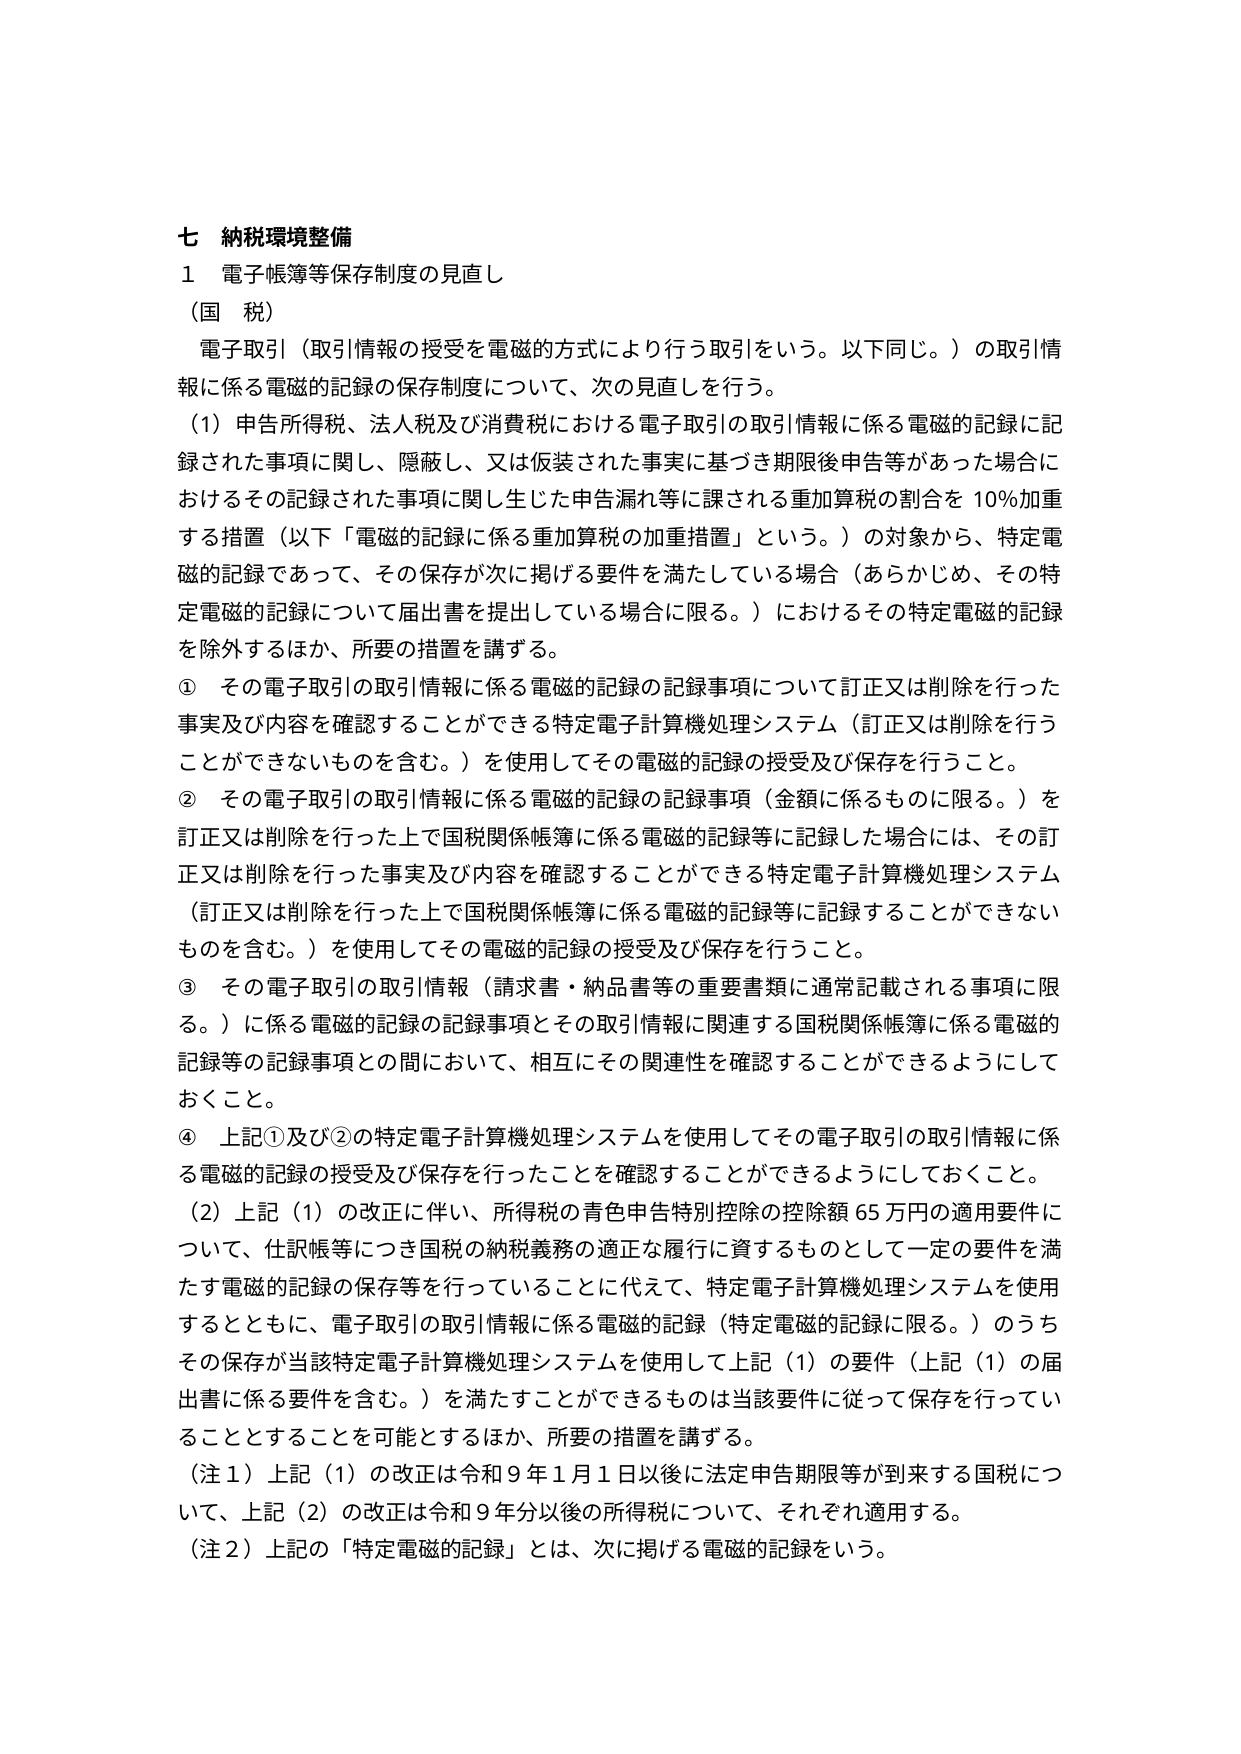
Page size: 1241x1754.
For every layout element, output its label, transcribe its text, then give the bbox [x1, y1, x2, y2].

text ④ 上記①及び②の特定電子計算機処理システムを使用してその電子取引の取引情報に係る電磁的記録の授受及び保存を行ったことを確認することができるようにしておくこと。 [177, 1117, 1063, 1192]
text （注１）上記（1）の改正は令和９年１月１日以後に法定申告期限等が到来する国税について、上記（2）の改正は令和９年分以後の所得税について、それぞれ適用する。 [177, 1454, 1063, 1529]
text （1）申告所得税、法人税及び消費税における電子取引の取引情報に係る電磁的記録に記録された事項に関し、隠蔽し、又は仮装された事実に基づき期限後申告等があった場合におけるその記録された事項に関し生じた申告漏れ等に課される重加算税の割合を10％加重する措置（以下「電磁的記録に係る重加算税の加重措置」という。）の対象から、特定電磁的記録であって、その保存が次に掲げる要件を満たしている場合（あらかじめ、その特定電磁的記録について届出書を提出している場合に限る。）におけるその特定電磁的記録を除外するほか、所要の措置を講ずる。 [177, 404, 1063, 667]
text 七 納税環境整備 [177, 217, 1063, 254]
text １ 電子帳簿等保存制度の見直し [177, 254, 1063, 292]
text ① その電子取引の取引情報に係る電磁的記録の記録事項について訂正又は削除を行った事実及び内容を確認することができる特定電子計算機処理システム（訂正又は削除を行うことができないものを含む。）を使用してその電磁的記録の授受及び保存を行うこと。 [177, 667, 1063, 779]
text 電子取引（取引情報の授受を電磁的方式により行う取引をいう。以下同じ。）の取引情報に係る電磁的記録の保存制度について、次の見直しを行う。 [177, 329, 1063, 404]
text ② その電子取引の取引情報に係る電磁的記録の記録事項（金額に係るものに限る。）を訂正又は削除を行った上で国税関係帳簿に係る電磁的記録等に記録した場合には、その訂正又は削除を行った事実及び内容を確認することができる特定電子計算機処理システム（訂正又は削除を行った上で国税関係帳簿に係る電磁的記録等に記録することができないものを含む。）を使用してその電磁的記録の授受及び保存を行うこと。 [177, 779, 1063, 967]
text （国 税） [177, 292, 1063, 329]
text （2）上記（1）の改正に伴い、所得税の青色申告特別控除の控除額65万円の適用要件について、仕訳帳等につき国税の納税義務の適正な履行に資するものとして一定の要件を満たす電磁的記録の保存等を行っていることに代えて、特定電子計算機処理システムを使用するとともに、電子取引の取引情報に係る電磁的記録（特定電磁的記録に限る。）のうちその保存が当該特定電子計算機処理システムを使用して上記（1）の要件（上記（1）の届出書に係る要件を含む。）を満たすことができるものは当該要件に従って保存を行っていることとすることを可能とするほか、所要の措置を講ずる。 [177, 1192, 1063, 1454]
text ③ その電子取引の取引情報（請求書・納品書等の重要書類に通常記載される事項に限る。）に係る電磁的記録の記録事項とその取引情報に関連する国税関係帳簿に係る電磁的記録等の記録事項との間において、相互にその関連性を確認することができるようにしておくこと。 [177, 967, 1063, 1117]
text （注２）上記の「特定電磁的記録」とは、次に掲げる電磁的記録をいう。 [177, 1529, 1063, 1567]
